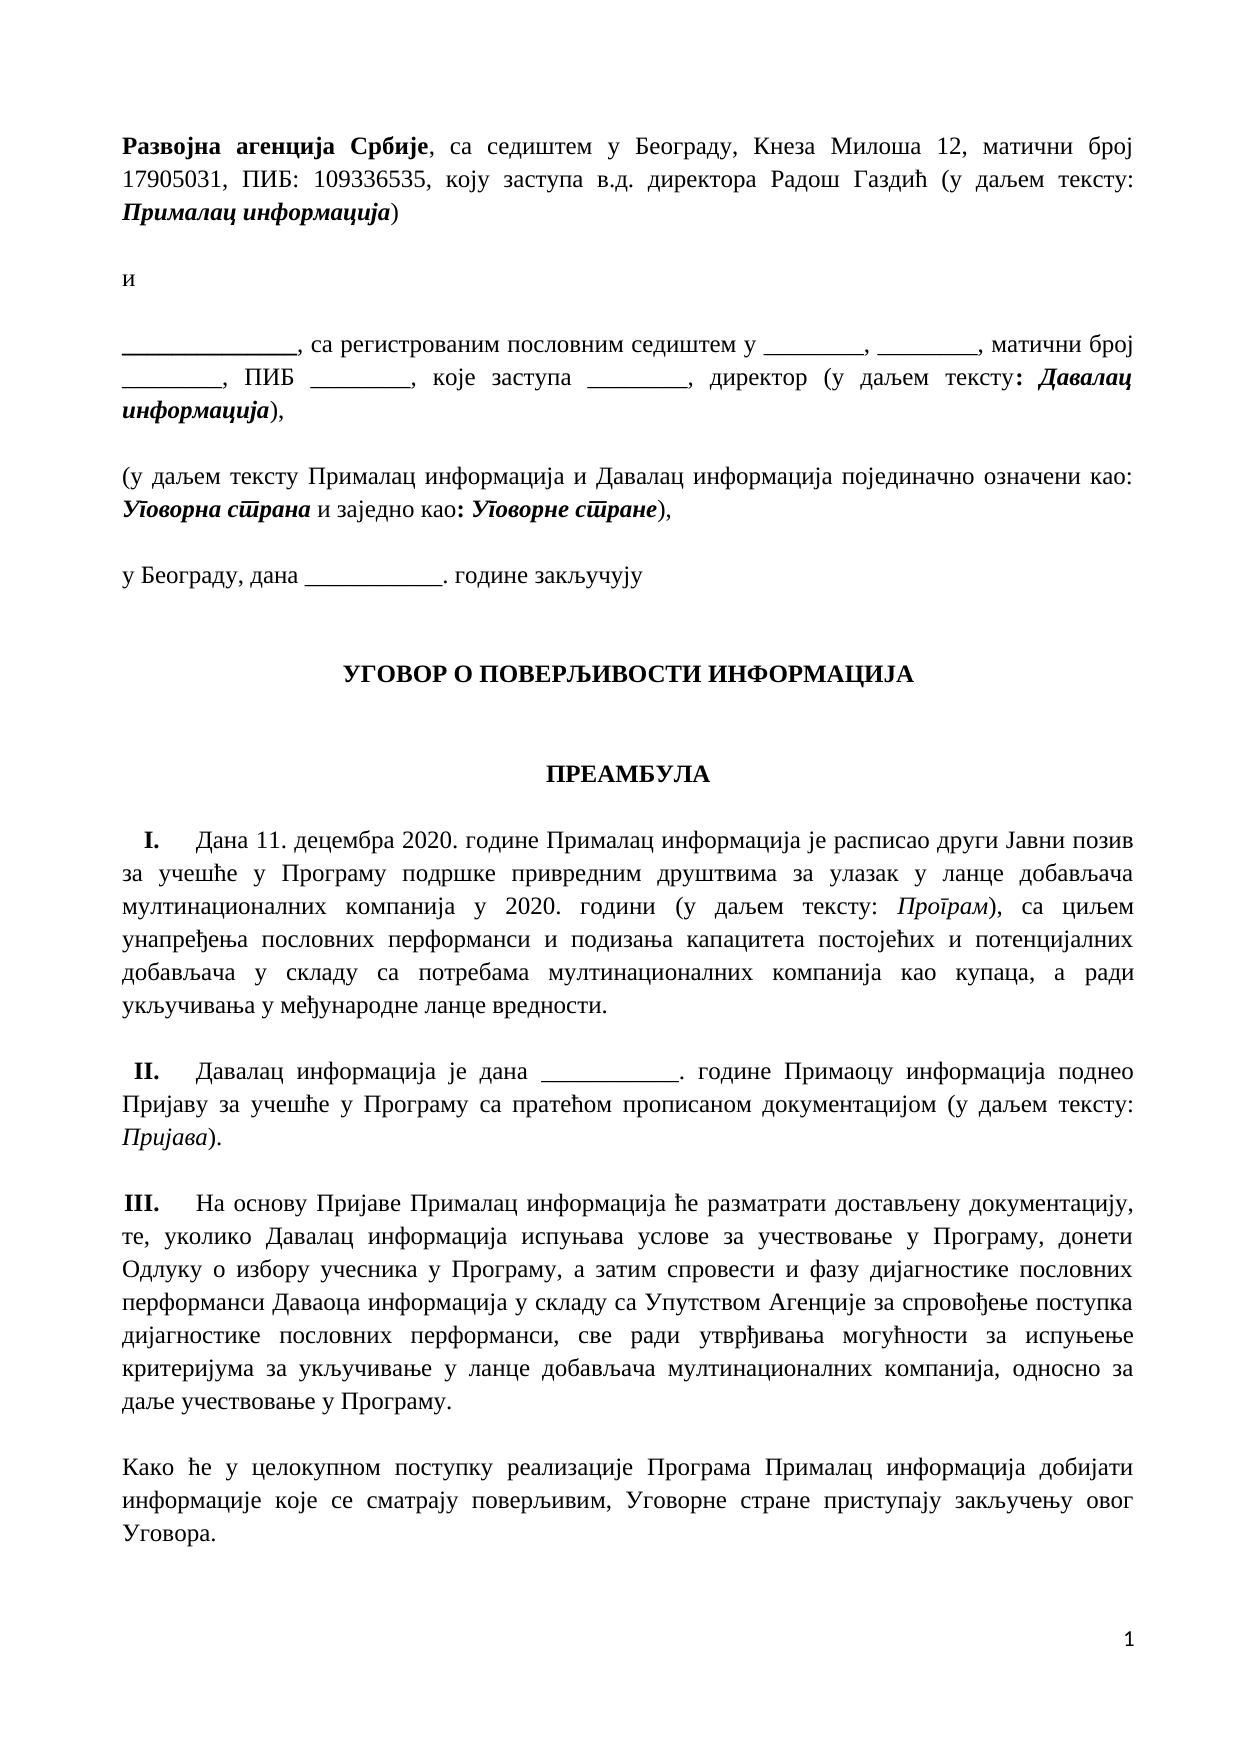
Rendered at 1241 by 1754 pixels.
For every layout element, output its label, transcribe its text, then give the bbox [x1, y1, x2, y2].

list Давалац информација је дана ___________. године Примаоцу информација поднео Пријаву за учешће у Програму са пратећом прописаном документацијом (у даљем тексту: Пријава). [122, 1056, 1134, 1151]
text у Београду, дана ___________. године закључују [122, 561, 1134, 589]
text и [122, 263, 1134, 292]
text Развојна агенција Србије, са седиштем у Београду, Кнеза Милоша 12, матични број 17905031, ПИБ: 109336535, коју заступа в.д. директора Радош Газдић (у даљем тексту: Прималац информација) [122, 131, 1134, 226]
list На основу Пријаве Прималац информација ће разматрати достављену документацију, те, уколико Давалац информација испуњава услове за учествовање у Програму, донети Одлуку о избору учесника у Програму, а затим спровести и фазу дијагностике пословних перформанси Даваоца информација у складу са Упутством Агенције за спровођење поступка дијагностике пословних перформанси, све ради утврђивања могућности за испуњење критеријума за укључивање у ланце добављача мултинационалних компанија, односно за даље учествовање у Програму. [122, 1188, 1134, 1415]
list Дана 11. децембра 2020. године Прималац информација је расписао други Јавни позив за учешће у Програму подршке привредним друштвима за улазак у ланце добављача мултинационалних компанија у 2020. години (у даљем тексту: Програм), са циљем унапређења пословних перформанси и подизања капацитета постојећих и потенцијалних добављача у складу са потребама мултинационалних компанија као купаца, а ради укључивања у међународне ланце вредности. [122, 825, 1134, 1018]
text УГОВОР О ПОВЕРЉИВОСТИ ИНФОРМАЦИЈА [122, 659, 1134, 688]
text ______________, са регистрованим пословним седиштем у ________, ________, матични број ________, ПИБ ________, које заступа ________, директор (у даљем тексту: Давалац информација), [122, 329, 1134, 424]
text Како ће у целокупном поступку реализације Програма Прималац информација добијати информације које се сматрају поверљивим, Уговорне стране приступају закључењу овог Уговора. [122, 1452, 1134, 1547]
text ПРЕАМБУЛА [122, 759, 1134, 787]
text (у даљем тексту Прималац информација и Давалац информација појединачно означени као: Уговорна страна и заједно као: Уговорне стране), [122, 461, 1134, 523]
